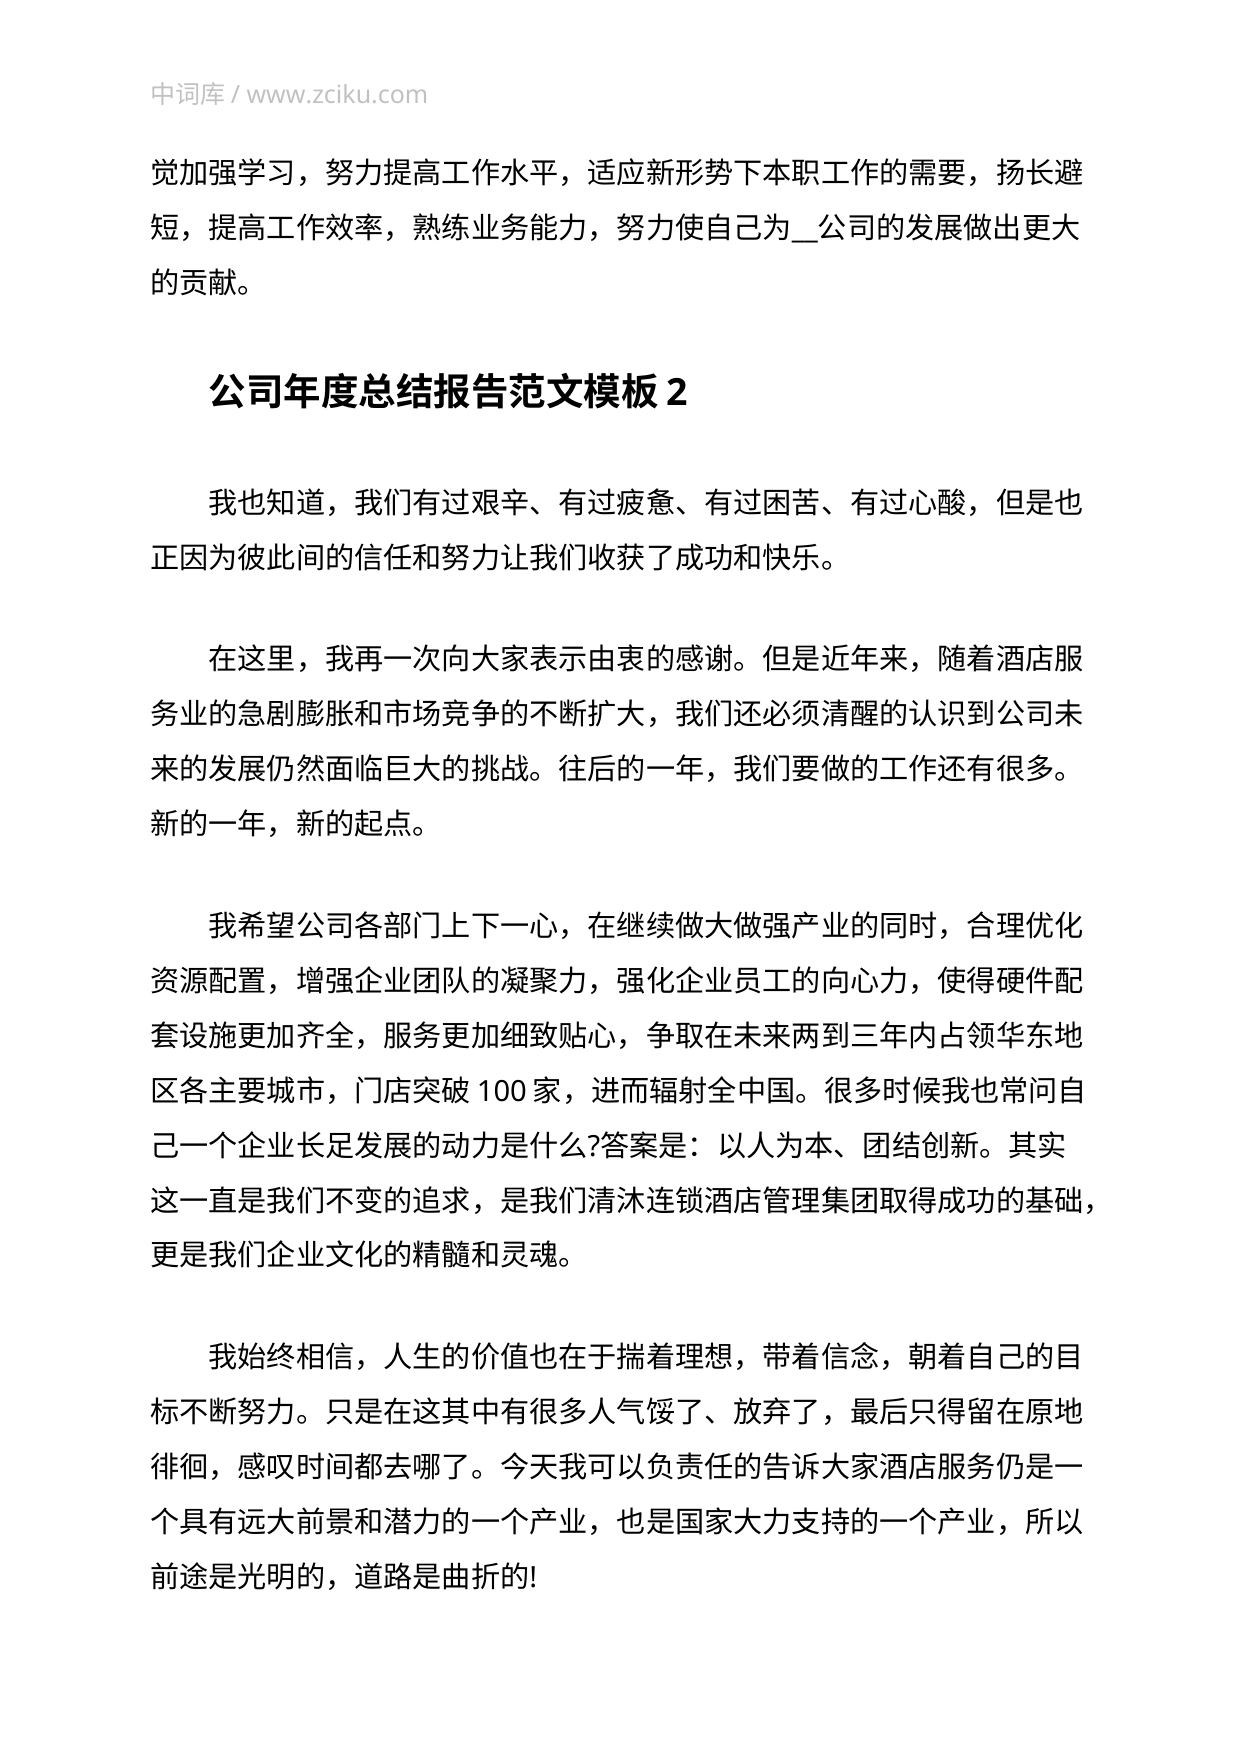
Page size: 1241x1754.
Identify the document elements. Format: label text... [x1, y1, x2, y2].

text 公司年度总结报告范文模板2 [150, 362, 1090, 416]
text 我始终相信，人生的价值也在于揣着理想，带着信念，朝着自己的目标不断努力。只是在这其中有很多人气馁了、放弃了，最后只得留在原地徘徊，感叹时间都去哪了。今天我可以负责任的告诉大家酒店服务仍是一个具有远大前景和潜力的一个产业，也是国家大力支持的一个产业，所以前途是光明的，道路是曲折的! [150, 1334, 1090, 1596]
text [150, 150, 1090, 302]
text 我也知道，我们有过艰辛、有过疲惫、有过困苦、有过心酸，但是也正因为彼此间的信任和努力让我们收获了成功和快乐。 [150, 479, 1090, 576]
text 我希望公司各部门上下一心，在继续做大做强产业的同时，合理优化资源配置，增强企业团队的凝聚力，强化企业员工的向心力，使得硬件配套设施更加齐全，服务更加细致贴心，争取在未来两到三年内占领华东地区各主要城市，门店突破100家，进而辐射全中国。很多时候我也常问自己一个企业长足发展的动力是什么?答案是：以人为本、团结创新。其实这一直是我们不变的追求，是我们清沐连锁酒店管理集团取得成功的基础，更是我们企业文化的精髓和灵魂。 [150, 902, 1090, 1274]
text 在这里，我再一次向大家表示由衷的感谢。但是近年来，随着酒店服务业的急剧膨胀和市场竞争的不断扩大，我们还必须清醒的认识到公司未来的发展仍然面临巨大的挑战。往后的一年，我们要做的工作还有很多。新的一年，新的起点。 [150, 636, 1090, 843]
